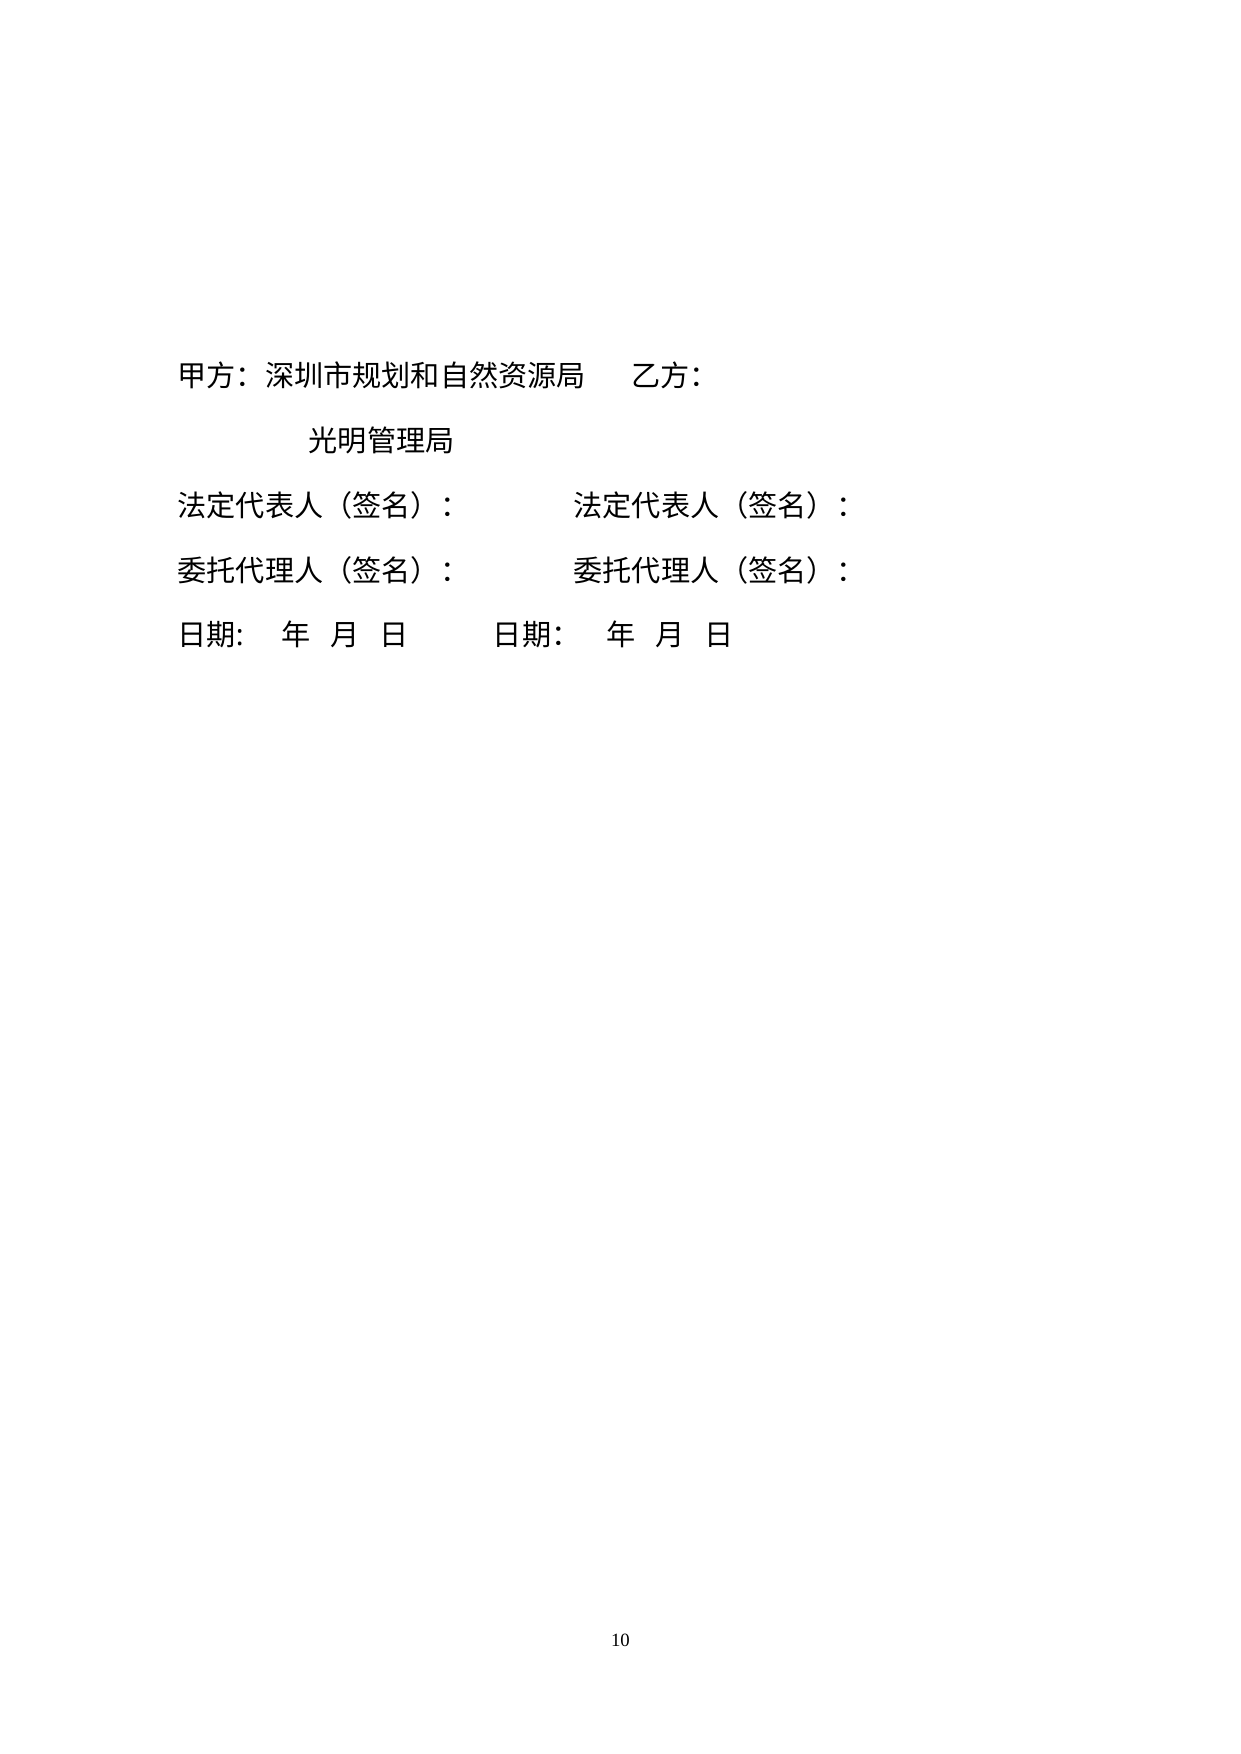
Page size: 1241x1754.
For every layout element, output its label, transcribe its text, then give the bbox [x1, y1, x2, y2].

text 光明管理局 [177, 406, 1063, 471]
text 甲方：深圳市规划和自然资源局 乙方： [177, 341, 1063, 406]
text 法定代表人（签名）： 法定代表人（签名）： [177, 471, 1063, 536]
text 委托代理人（签名）： 委托代理人（签名）： [177, 536, 1063, 601]
text 日期: 年 月 日 日期： 年 月 日 [177, 601, 1005, 666]
